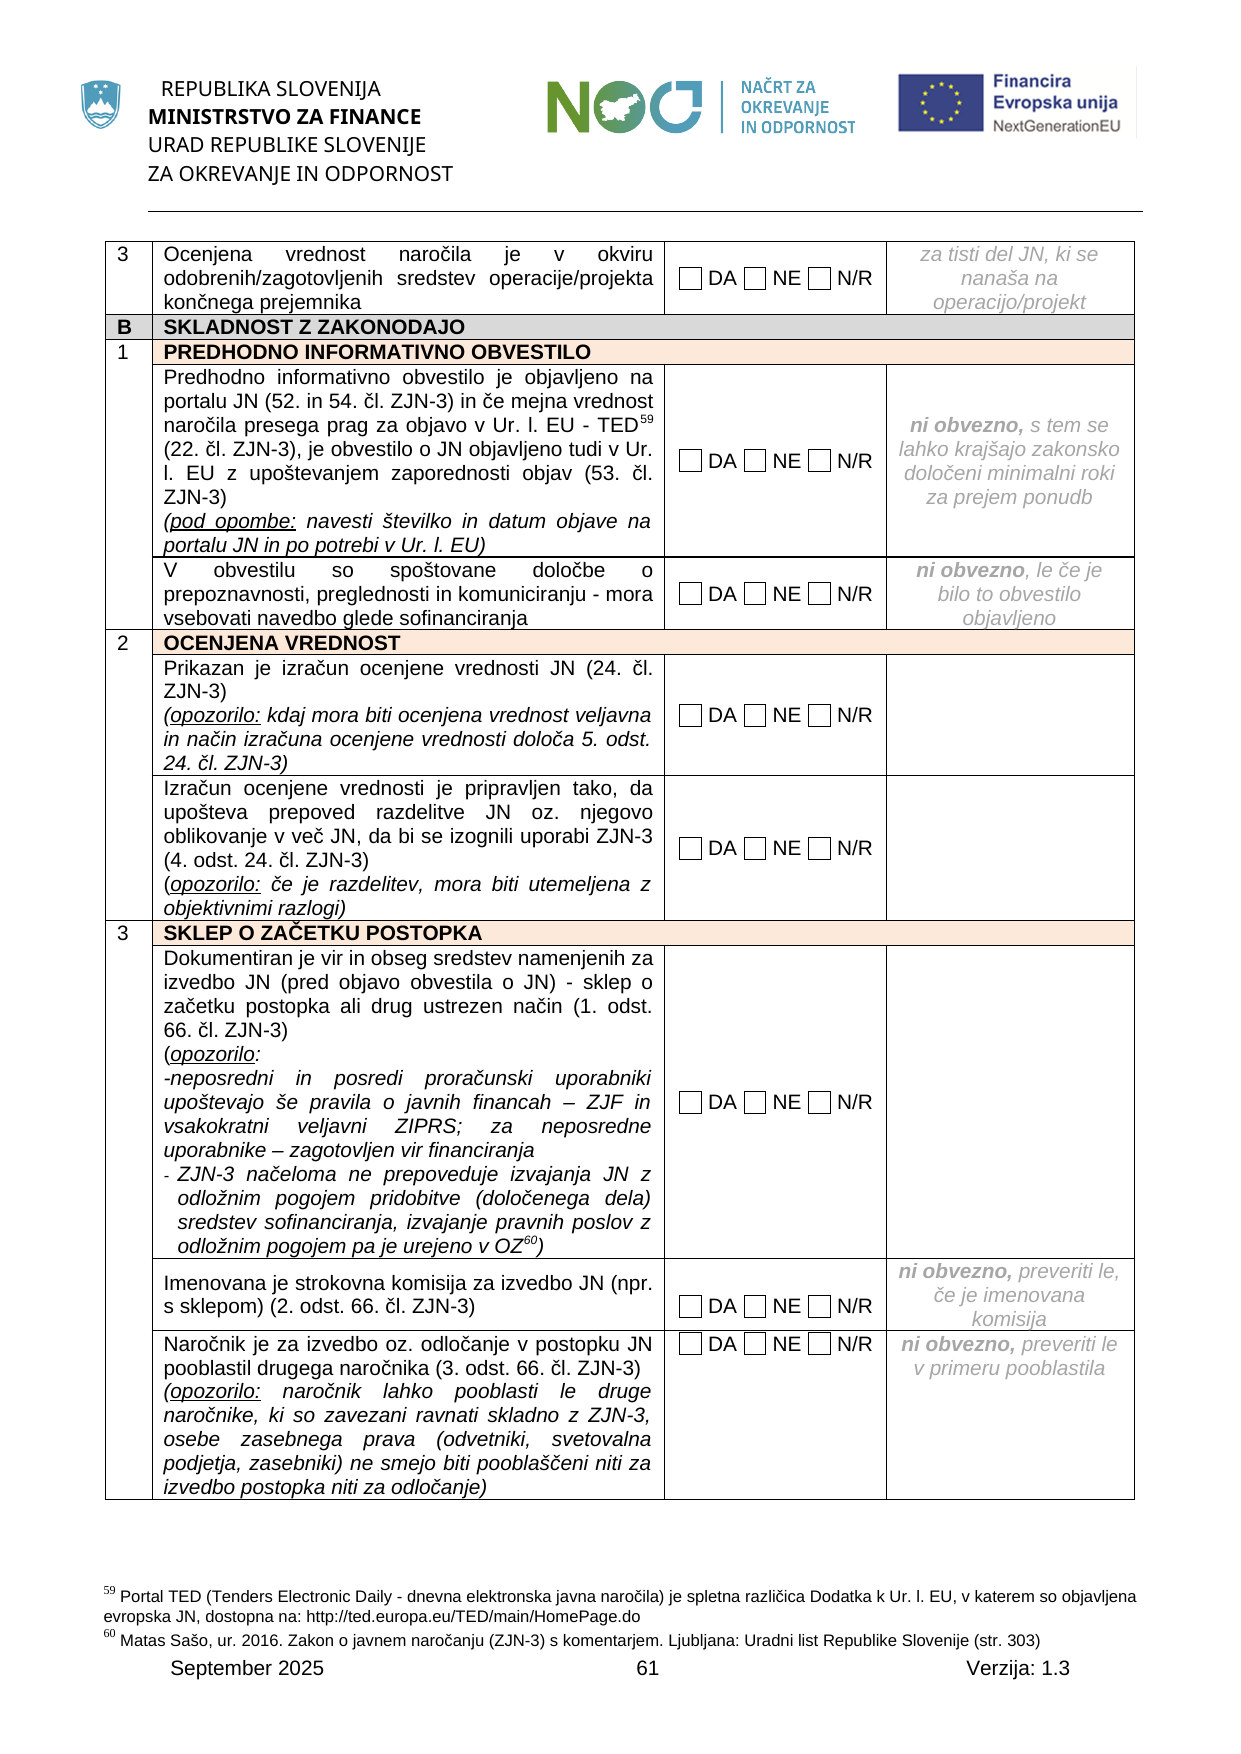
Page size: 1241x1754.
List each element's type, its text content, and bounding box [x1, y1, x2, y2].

picture [75, 75, 123, 129]
table_cell Ocenjena vrednost naročila je v okviru odobrenih/zagotovljenih sredstev operacije/projekta končnega prejemnika [153, 242, 664, 314]
table_cell DA NE N/R [665, 946, 886, 1257]
table_cell Naročnik je za izvedbo oz. odločanje v postopku JN pooblastil drugega naročnika (3. odst. 66. čl. ZJN-3) (opozorilo: naročnik lahko pooblasti le druge naročnike, ki so zavezani ravnati skladno z ZJN-3, osebe zasebnega prava (odvetniki, svetovalna podjetja, zasebniki) ne smejo biti pooblaščeni niti za izvedbo postopka niti za odločanje) [153, 1331, 664, 1499]
table_cell ni obvezno, preveriti le, če je imenovana komisija [887, 1259, 1134, 1330]
table_cell 3 [106, 921, 152, 1499]
table_cell 2 [106, 630, 152, 920]
picture [547, 75, 855, 135]
table_cell V obvestilu so spoštovane določbe o prepoznavnosti, preglednosti in komuniciranju - mora vsebovati navedbo glede sofinanciranja [153, 558, 664, 629]
table_cell Izračun ocenjene vrednosti je pripravljen tako, da upošteva prepoved razdelitve JN oz. njegovo oblikovanje v več JN, da bi se izognili uporabi ZJN-3 (4. odst. 24. čl. ZJN-3) (opozorilo: če je razdelitev, mora biti utemeljena z objektivnimi razlogi) [153, 776, 664, 920]
table_cell 3 [106, 242, 152, 314]
table_cell ni obvezno, s tem se lahko krajšajo zakonsko določeni minimalni roki za prejem ponudb [887, 365, 1134, 556]
table_cell PREDHODNO INFORMATIVNO OBVESTILO [153, 340, 1134, 364]
table_cell DA NE N/R [665, 558, 886, 629]
table_cell DA NE N/R [665, 365, 886, 556]
table_cell SKLADNOST Z ZAKONODAJO [153, 315, 1134, 339]
table_cell Prikazan je izračun ocenjene vrednosti JN (24. čl. ZJN-3) (opozorilo: kdaj mora biti ocenjena vrednost veljavna in način izračuna ocenjene vrednosti določa 5. odst. 24. čl. ZJN-3) [153, 655, 664, 775]
table_cell SKLEP O ZAČETKU POSTOPKA [153, 921, 1134, 945]
table_cell Dokumentiran je vir in obseg sredstev namenjenih za izvedbo JN (pred objavo obvestila o JN) - sklep o začetku postopka ali drug ustrezen način (1. odst. 66. čl. ZJN-3) (opozorilo: -neposredni in posredi proračunski uporabniki upoštevajo še pravila o javnih financah – ZJF in vsakokratni veljavni ZIPRS; za neposredne uporabnike – zagotovljen vir financiranja ZJN-3 načeloma ne prepoveduje izvajanja JN z odložnim pogojem pridobitve (določenega dela) sredstev sofinanciranja, izvajanje pravnih poslov z odložnim pogojem pa je urejeno v OZ) [153, 946, 664, 1257]
table_cell DA NE N/R [665, 1259, 886, 1330]
table_cell ni obvezno, preveriti le v primeru pooblastila [887, 1331, 1134, 1499]
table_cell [887, 242, 1134, 314]
table_cell Predhodno informativno obvestilo je objavljeno na portalu JN (52. in 54. čl. ZJN-3) in če mejna vrednost naročila presega prag za objavo v Ur. l. EU - TED (22. čl. ZJN-3), je obvestilo o JN objavljeno tudi v Ur. l. EU z upoštevanjem zaporednosti objav (53. čl. ZJN-3) (pod opombe: navesti številko in datum objave na portalu JN in po potrebi v Ur. l. EU) [153, 365, 664, 556]
table_cell [887, 655, 1134, 775]
table_cell [887, 946, 1134, 1257]
table_cell Imenovana je strokovna komisija za izvedbo JN (npr. s sklepom) (2. odst. 66. čl. ZJN-3) [153, 1259, 664, 1330]
table_cell [887, 776, 1134, 920]
table_cell DA NE N/R [665, 242, 886, 314]
picture [892, 66, 1137, 140]
table_cell ni obvezno, le če je bilo to obvestilo objavljeno [887, 558, 1134, 629]
table_cell B [106, 315, 152, 339]
table_cell DA NE N/R [665, 1331, 886, 1499]
table_cell 1 [106, 340, 152, 629]
table_cell DA NE N/R [665, 776, 886, 920]
table_cell DA NE N/R [665, 655, 886, 775]
table_cell OCENJENA VREDNOST [153, 630, 1134, 654]
